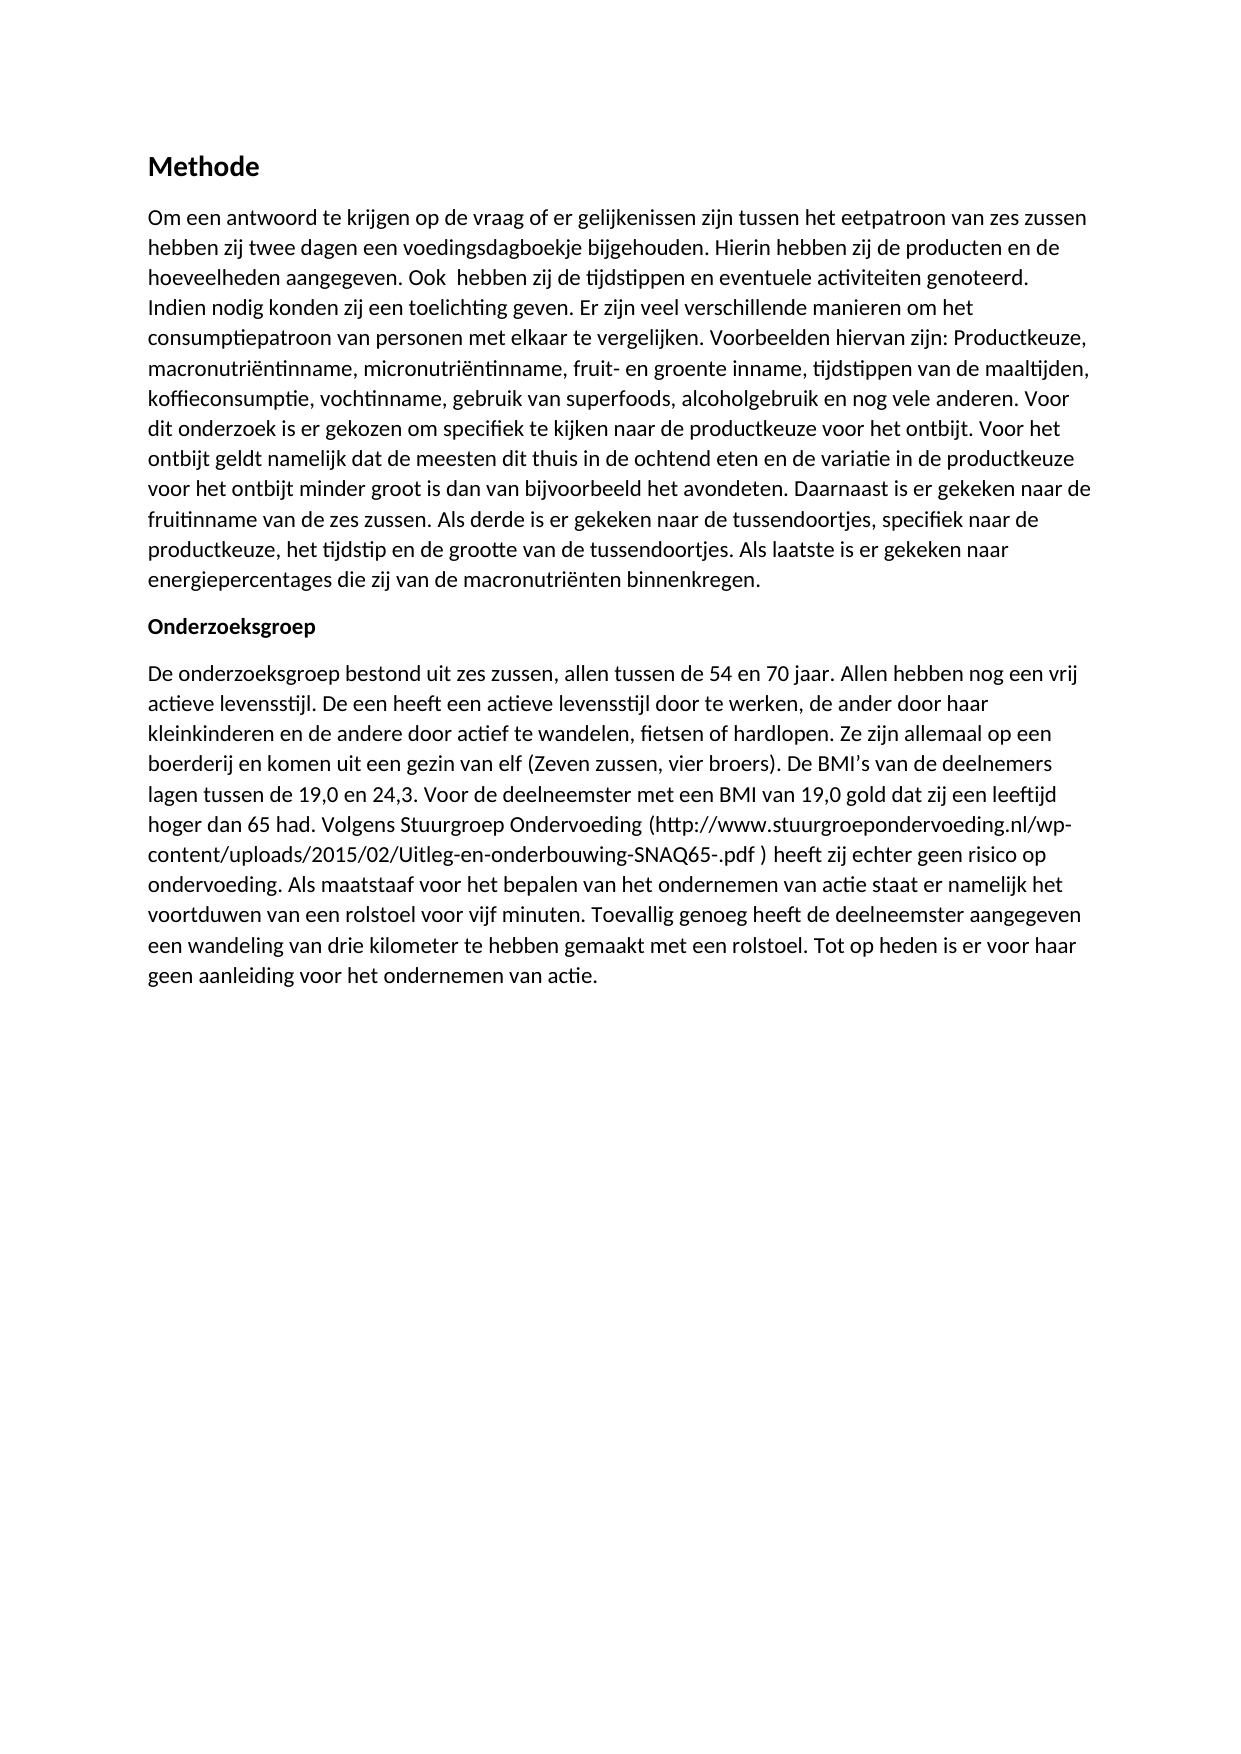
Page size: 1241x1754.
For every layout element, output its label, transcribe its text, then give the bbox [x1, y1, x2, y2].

text Methode [148, 148, 1093, 183]
text De onderzoeksgroep bestond uit zes zussen, allen tussen de 54 en 70 jaar. Allen hebben nog een vrij actieve levensstijl. De een heeft een actieve levensstijl door te werken, de ander door haar kleinkinderen en de andere door actief te wandelen, fietsen of hardlopen. Ze zijn allemaal op een boerderij en komen uit een gezin van elf (Zeven zussen, vier broers). De BMI’s van de deelnemers lagen tussen de 19,0 en 24,3. Voor de deelneemster met een BMI van 19,0 gold dat zij een leeftijd hoger dan 65 had. Volgens Stuurgroep Ondervoeding heeft zij echter geen risico op ondervoeding. Als maatstaaf voor het bepalen van het ondernemen van actie staat er namelijk het voortduwen van een rolstoel voor vijf minuten. Toevallig genoeg heeft de deelneemster aangegeven een wandeling van drie kilometer te hebben gemaakt met een rolstoel. Tot op heden is er voor haar geen aanleiding voor het ondernemen van actie. [148, 659, 1093, 989]
text Onderzoeksgroep [148, 612, 1093, 640]
text Om een antwoord te krijgen op de vraag of er gelijkenissen zijn tussen het eetpatroon van zes zussen hebben zij twee dagen een voedingsdagboekje bijgehouden. Hierin hebben zij de producten en de hoeveelheden aangegeven. Ook hebben zij de tijdstippen en eventuele activiteiten genoteerd. Indien nodig konden zij een toelichting geven. Er zijn veel verschillende manieren om het consumptiepatroon van personen met elkaar te vergelijken. Voorbeelden hiervan zijn: Productkeuze, macronutriëntinname, micronutriëntinname, fruit- en groente inname, tijdstippen van de maaltijden, koffieconsumptie, vochtinname, gebruik van superfoods, alcoholgebruik en nog vele anderen. Voor dit onderzoek is er gekozen om specifiek te kijken naar de productkeuze voor het ontbijt. Voor het ontbijt geldt namelijk dat de meesten dit thuis in de ochtend eten en de variatie in de productkeuze voor het ontbijt minder groot is dan van bijvoorbeeld het avondeten. Daarnaast is er gekeken naar de fruitinname van de zes zussen. Als derde is er gekeken naar de tussendoortjes, specifiek naar de productkeuze, het tijdstip en de grootte van de tussendoortjes. Als laatste is er gekeken naar energiepercentages die zij van de macronutriënten binnenkregen. [148, 203, 1093, 593]
